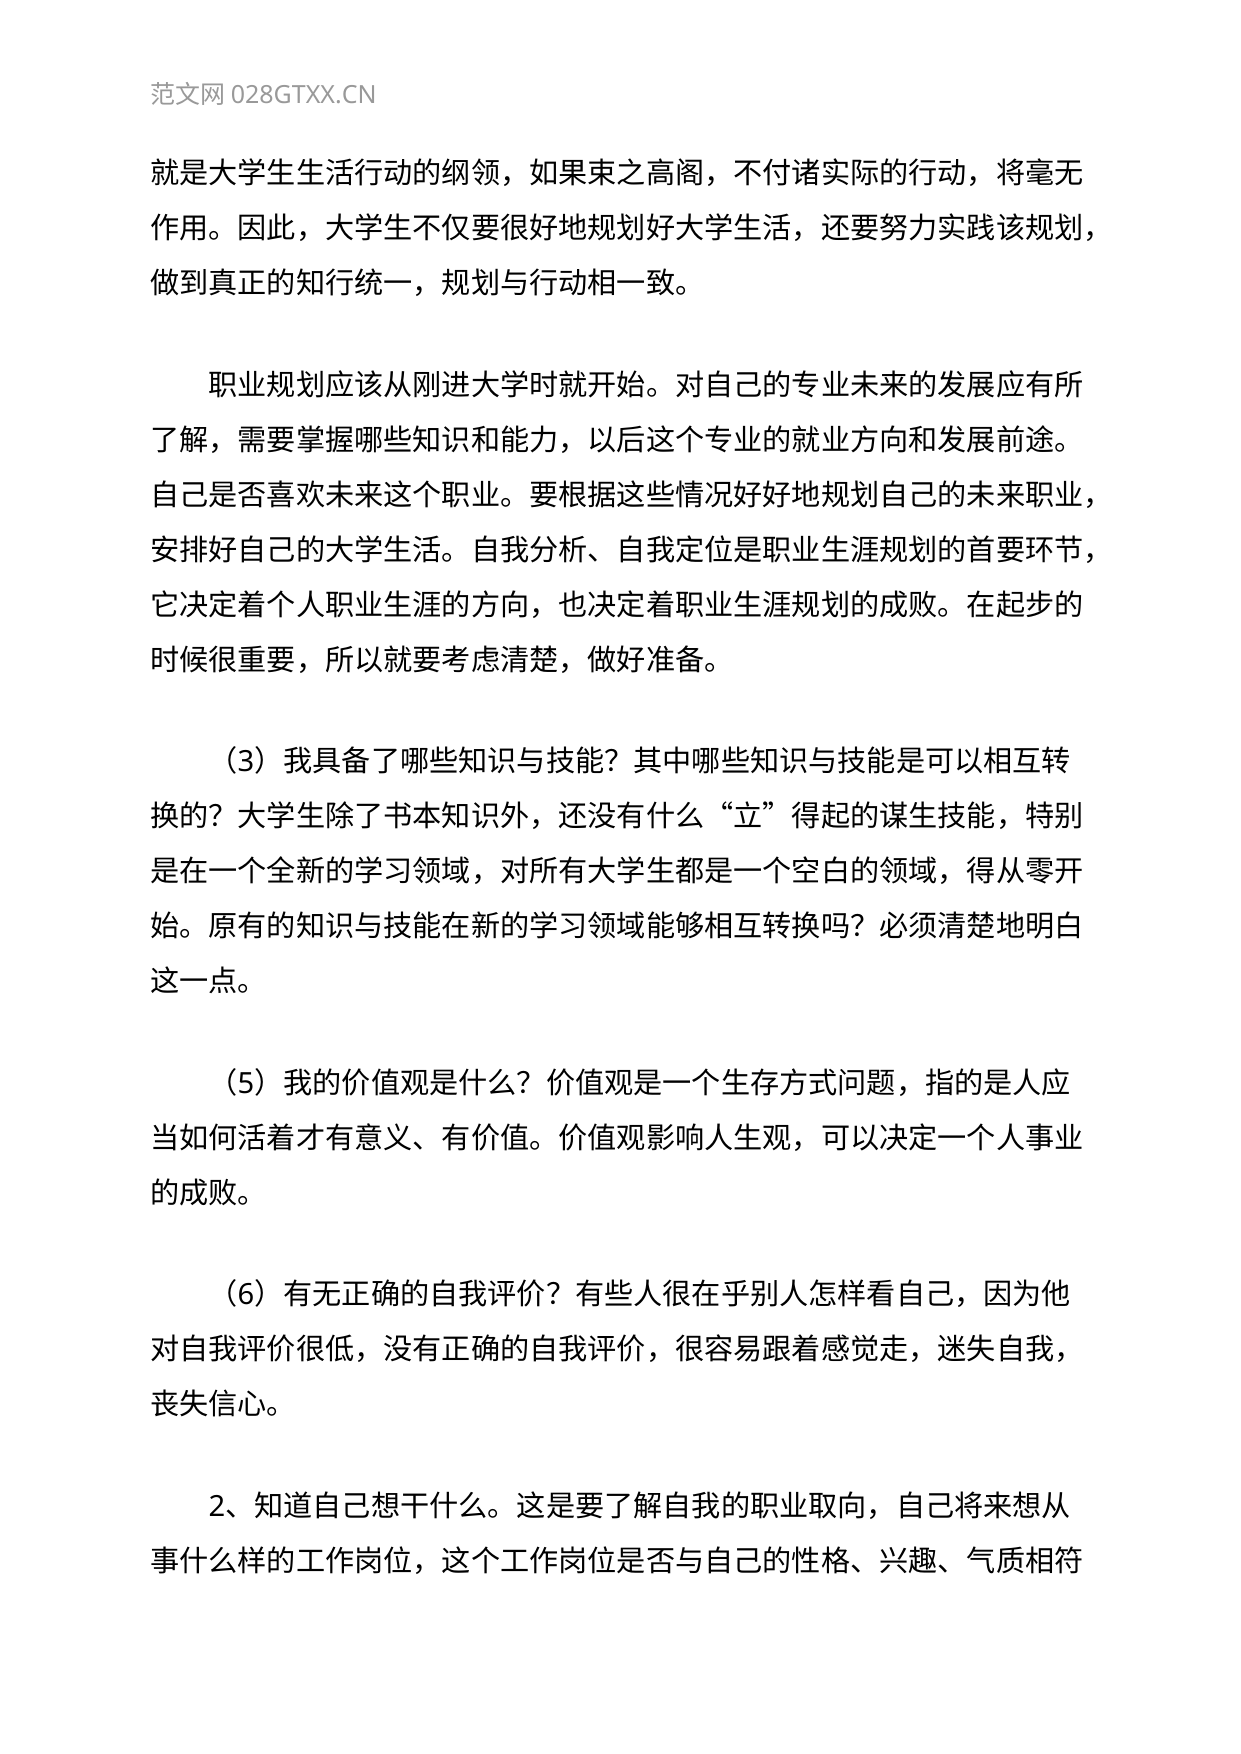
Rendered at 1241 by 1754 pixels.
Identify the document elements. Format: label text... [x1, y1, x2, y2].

text （3）我具备了哪些知识与技能？其中哪些知识与技能是可以相互转换的？大学生除了书本知识外，还没有什么“立”得起的谋生技能，特别是在一个全新的学习领域，对所有大学生都是一个空白的领域，得从零开始。原有的知识与技能在新的学习领域能够相互转换吗？必须清楚地明白这一点。 [150, 738, 1090, 1000]
text （6）有无正确的自我评价？有些人很在乎别人怎样看自己，因为他对自我评价很低，没有正确的自我评价，很容易跟着感觉走，迷失自我，丧失信心。 [150, 1271, 1090, 1423]
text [150, 150, 1090, 302]
text （5）我的价值观是什么？价值观是一个生存方式问题，指的是人应当如何活着才有意义、有价值。价值观影响人生观，可以决定一个人事业的成败。 [150, 1059, 1090, 1211]
text 职业规划应该从刚进大学时就开始。对自己的专业未来的发展应有所了解，需要掌握哪些知识和能力，以后这个专业的就业方向和发展前途。自己是否喜欢未来这个职业。要根据这些情况好好地规划自己的未来职业，安排好自己的大学生活。自我分析、自我定位是职业生涯规划的首要环节，它决定着个人职业生涯的方向，也决定着职业生涯规划的成败。在起步的时候很重要，所以就要考虑清楚，做好准备。 [150, 362, 1090, 678]
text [150, 1483, 1090, 1580]
